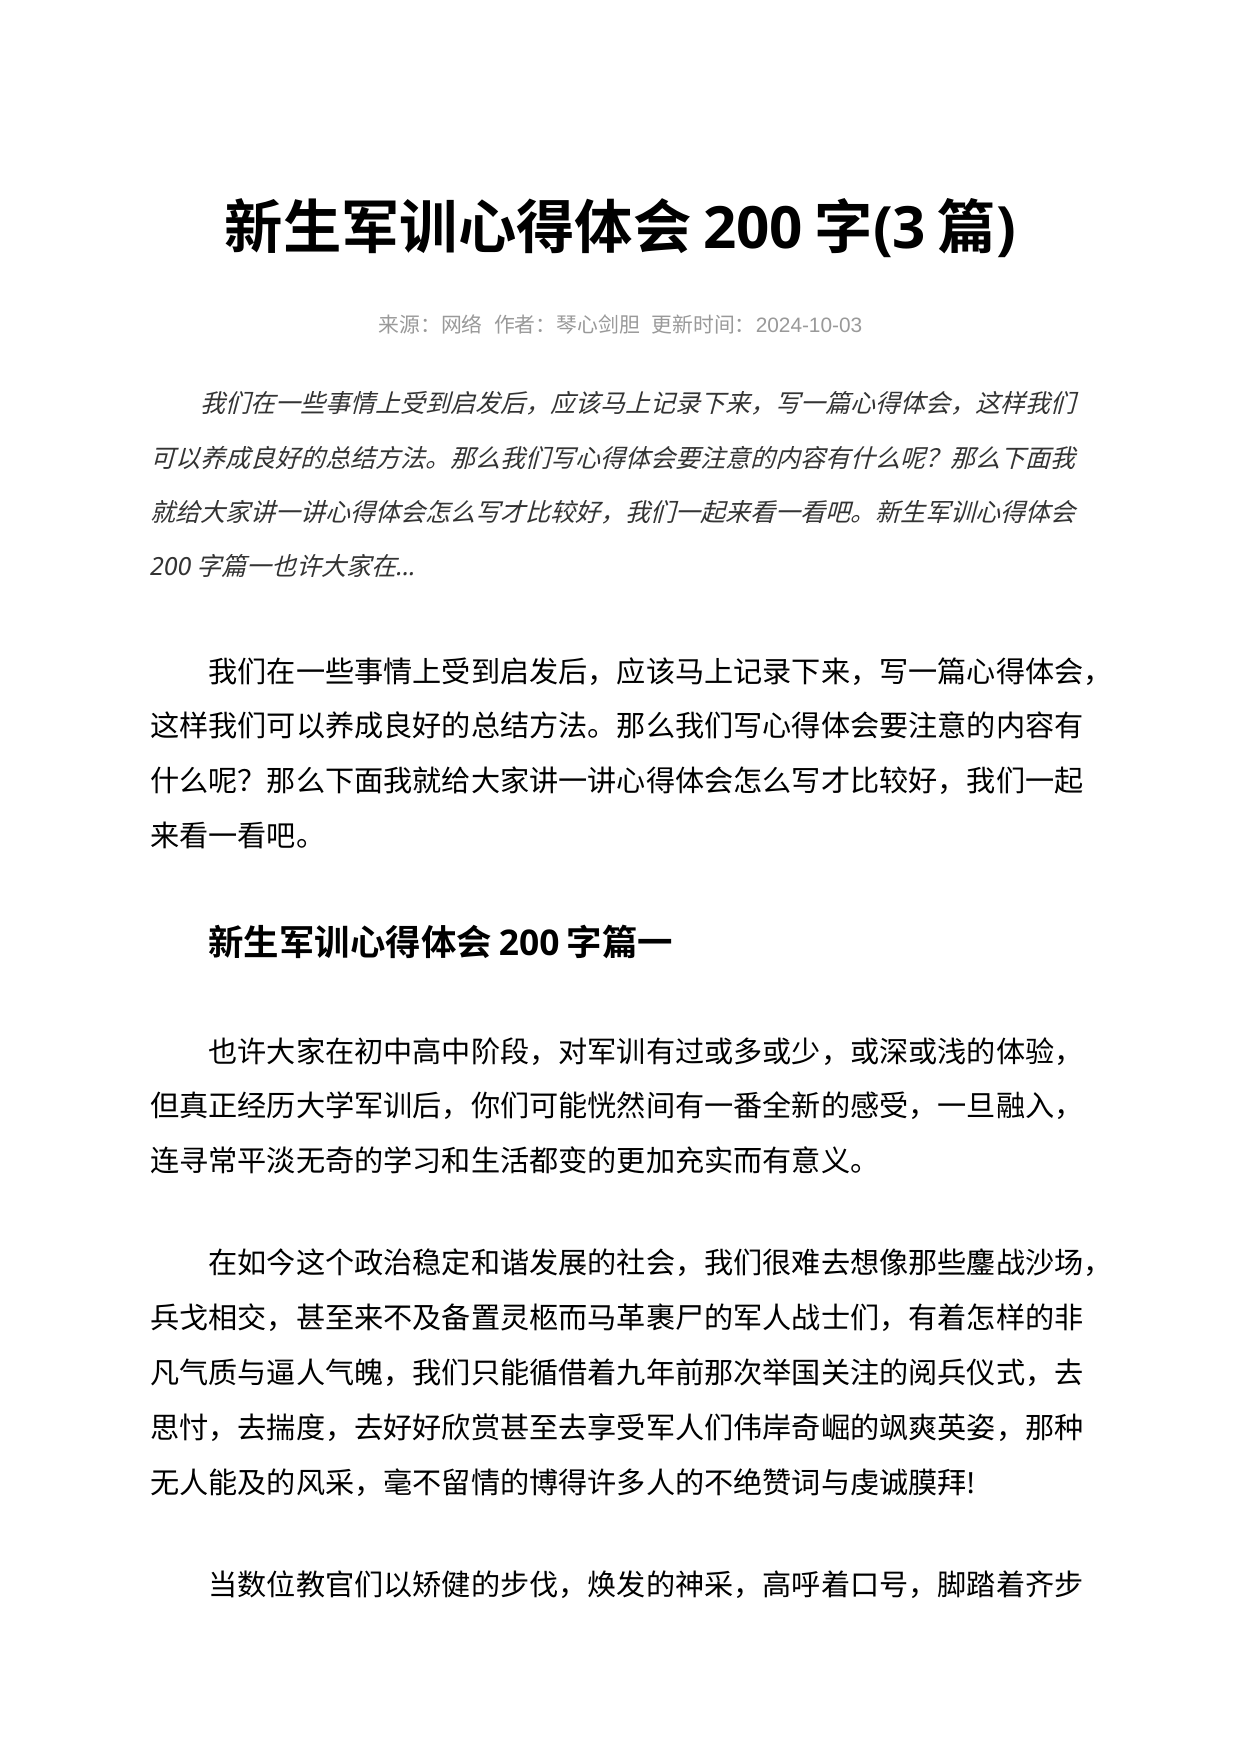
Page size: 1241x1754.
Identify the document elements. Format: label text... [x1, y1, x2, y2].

text 也许大家在初中高中阶段，对军训有过或多或少，或深或浅的体验，但真正经历大学军训后，你们可能恍然间有一番全新的感受，一旦融入，连寻常平淡无奇的学习和生活都变的更加充实而有意义。 [150, 1028, 1090, 1180]
text 我们在一些事情上受到启发后，应该马上记录下来，写一篇心得体会，这样我们可以养成良好的总结方法。那么我们写心得体会要注意的内容有什么呢？那么下面我就给大家讲一讲心得体会怎么写才比较好，我们一起来看一看吧。 [150, 648, 1090, 855]
subtitle 新生军训心得体会200字(3篇) [150, 181, 1090, 266]
text 我们在一些事情上受到启发后，应该马上记录下来，写一篇心得体会，这样我们可以养成良好的总结方法。那么我们写心得体会要注意的内容有什么呢？那么下面我就给大家讲一讲心得体会怎么写才比较好，我们一起来看一看吧。新生军训心得体会200字篇一也许大家在... [150, 384, 1090, 583]
text 新生军训心得体会200字篇一 [150, 914, 1090, 966]
text 在如今这个政治稳定和谐发展的社会，我们很难去想像那些鏖战沙场，兵戈相交，甚至来不及备置灵柩而马革裹尸的军人战士们，有着怎样的非凡气质与逼人气魄，我们只能循借着九年前那次举国关注的阅兵仪式，去思忖，去揣度，去好好欣赏甚至去享受军人们伟岸奇崛的飒爽英姿，那种无人能及的风采，毫不留情的博得许多人的不绝赞词与虔诚膜拜! [150, 1240, 1090, 1502]
text 来源：网络 作者：琴心剑胆 更新时间：2024-10-03 [150, 313, 1090, 337]
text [150, 1561, 1090, 1603]
